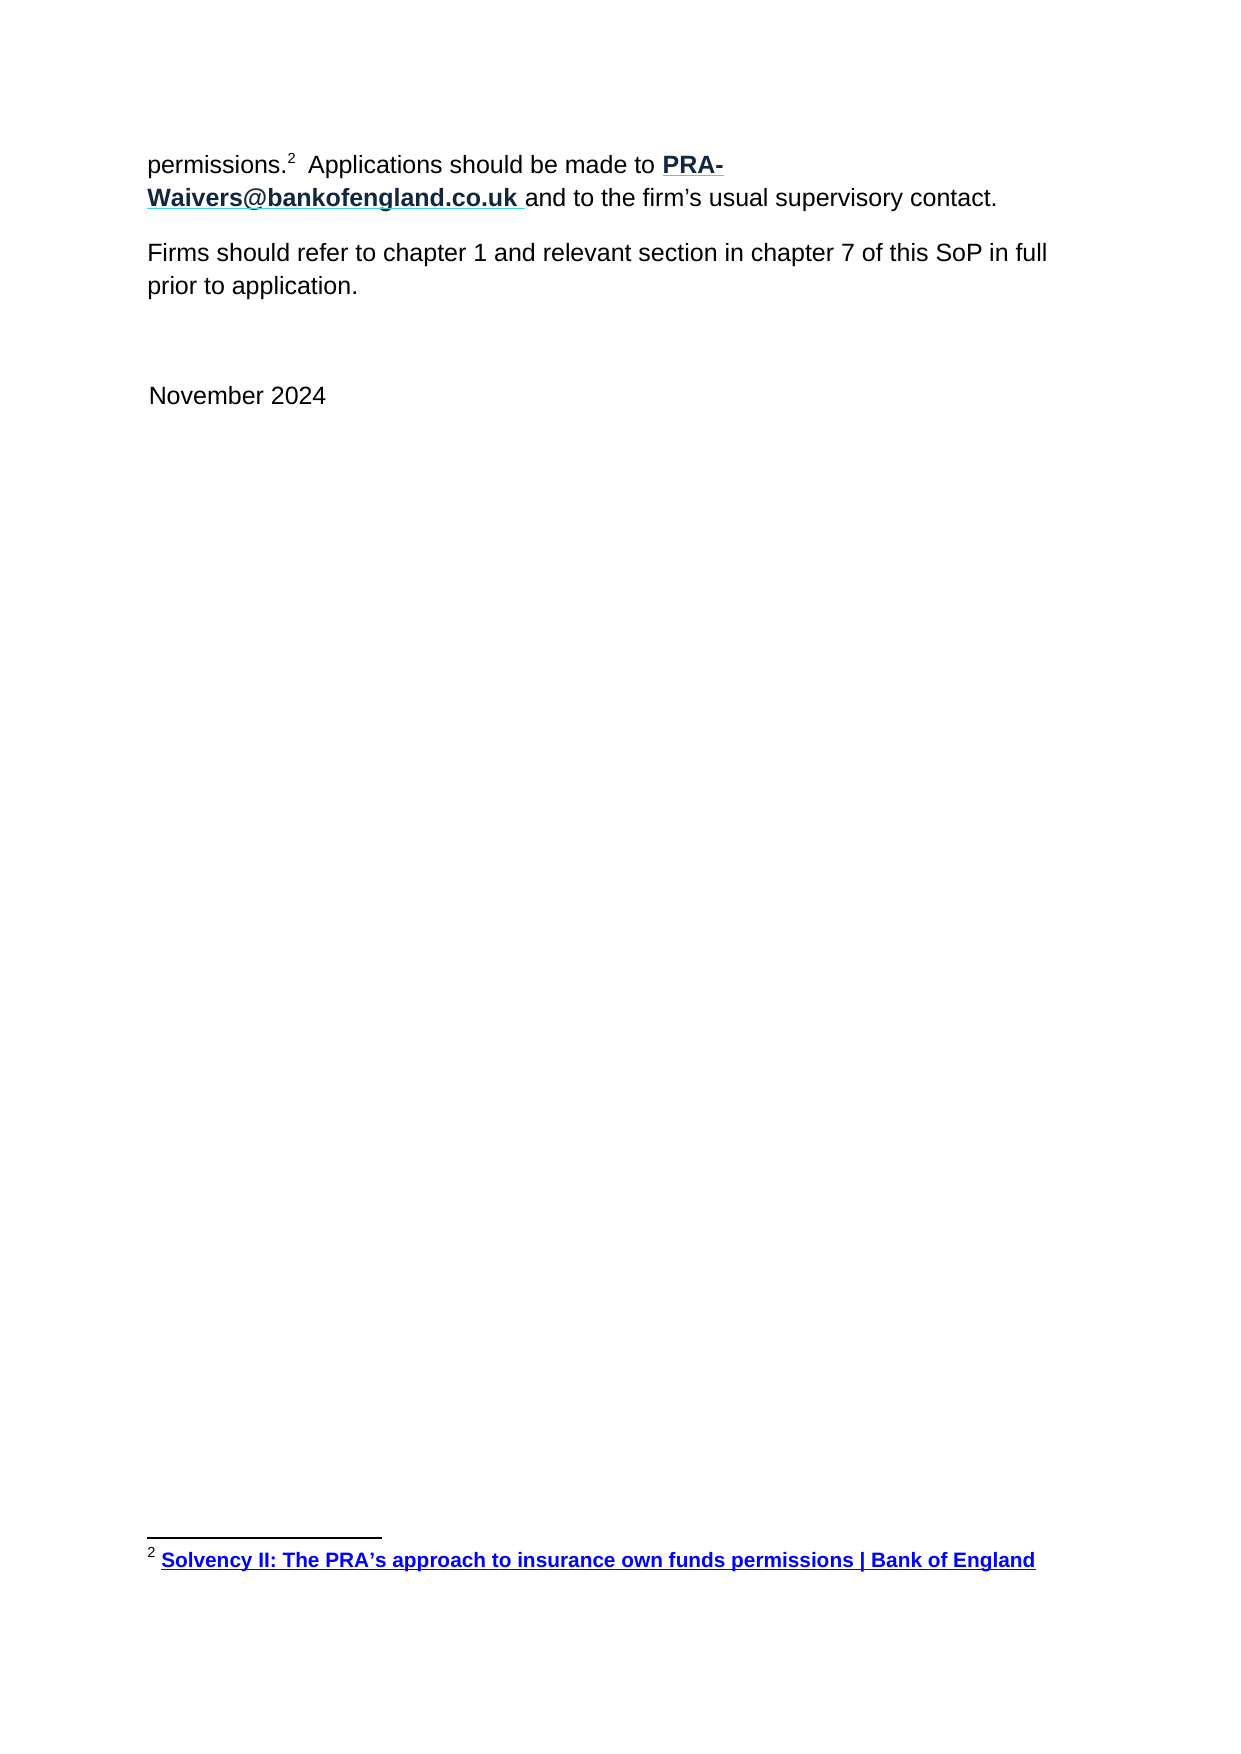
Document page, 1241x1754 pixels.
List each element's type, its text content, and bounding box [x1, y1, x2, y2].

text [147, 150, 1083, 212]
text Firms should refer to chapter 1 and relevant section in chapter 7 of this SoP in full prior to application. [147, 238, 1083, 300]
text November 2024 [148, 381, 1083, 409]
